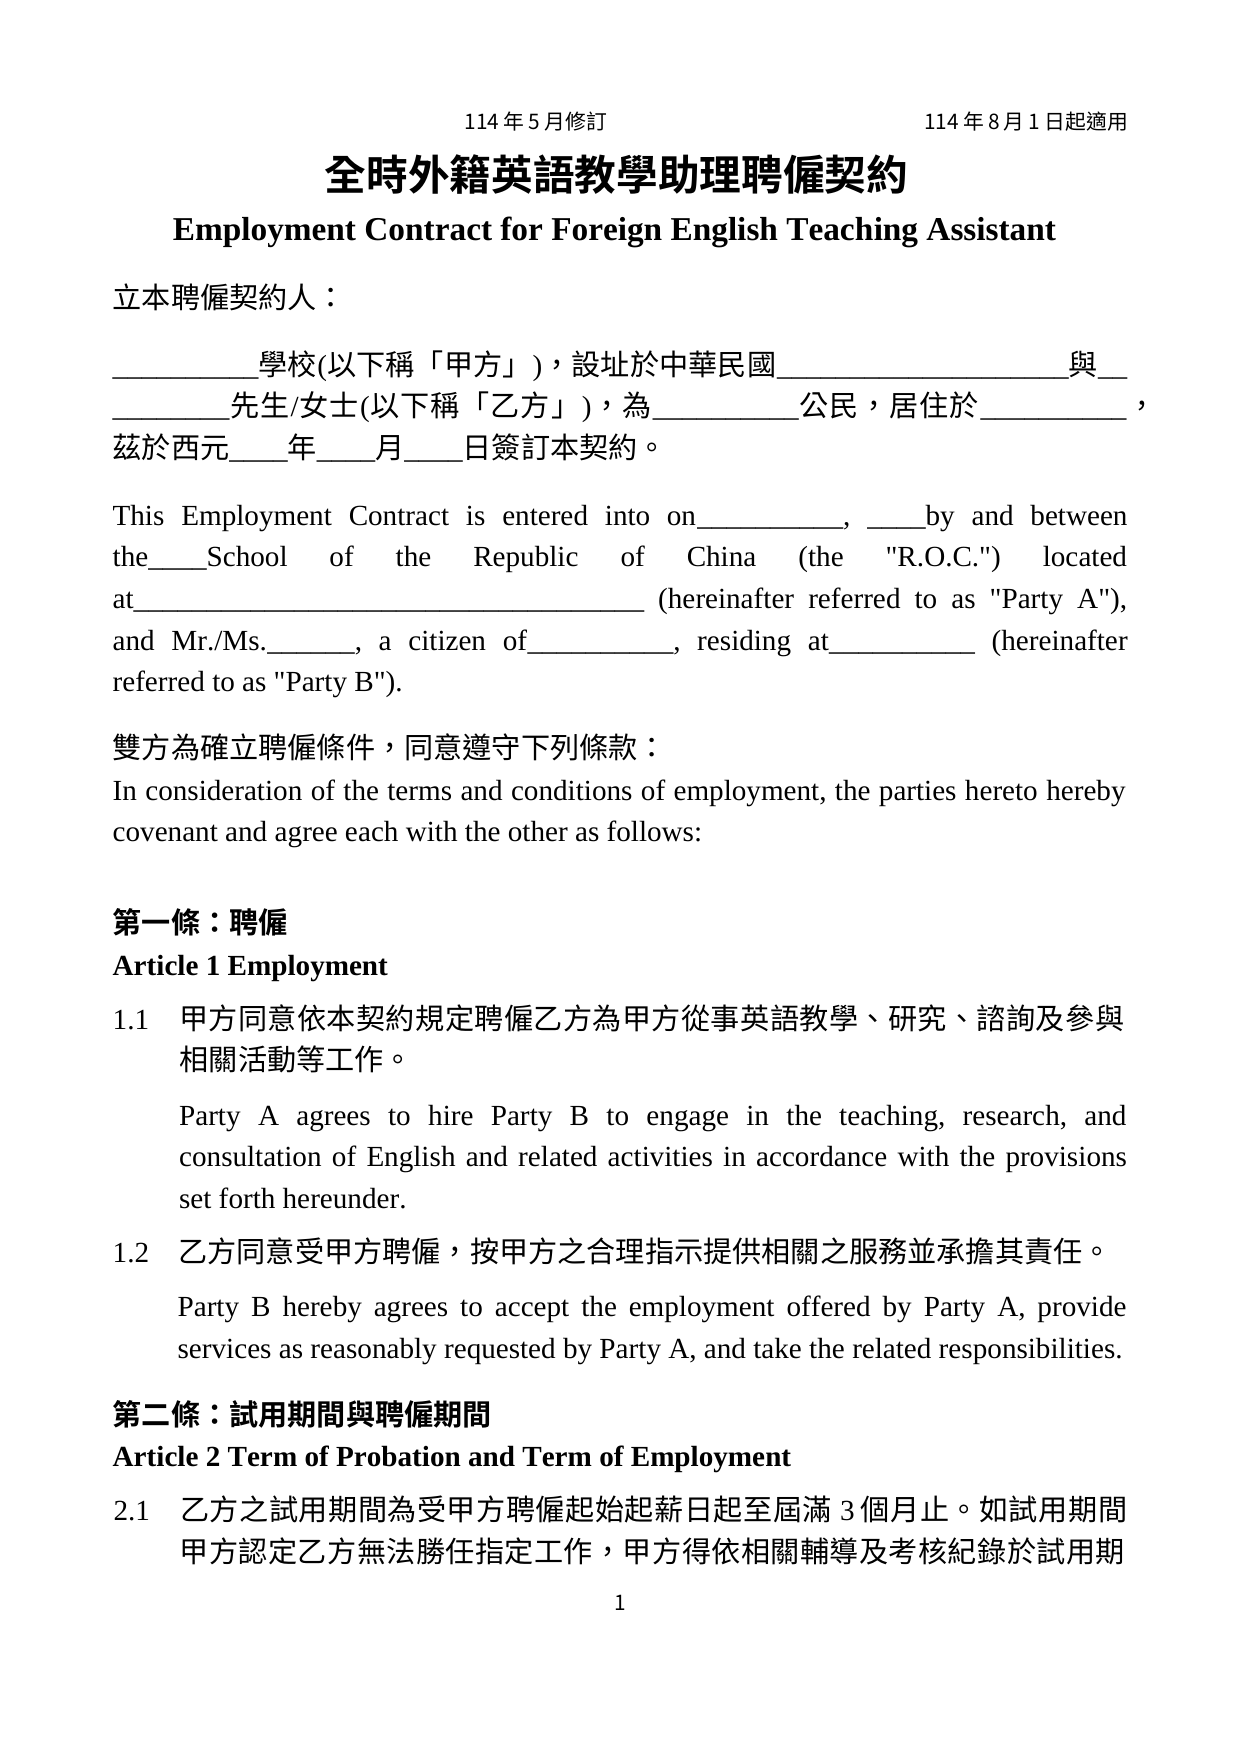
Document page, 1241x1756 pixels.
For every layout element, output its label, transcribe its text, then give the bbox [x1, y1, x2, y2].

text 1.2 乙方同意受甲方聘僱，按甲方之合理指示提供相關之服務並承擔其責任。 [112, 1229, 1128, 1271]
text 立本聘僱契約人： [112, 275, 1128, 317]
subtitle Article 2 Term of Probation and Term of Employment [112, 1433, 1128, 1475]
text __________學校(以下稱「甲方」)，設址於中華民國____________________與__________先生/女士(以下稱「乙方」)，為__________公民，居住於__________，茲於西元____年____月____日簽訂本契約。 [112, 342, 1128, 467]
text Employment Contract for Foreign English Teaching Assistant [112, 200, 1116, 250]
text Party B hereby agrees to accept the employment offered by Party A, provide services as reasonably requested by Party A, and take the related responsibilities. [177, 1283, 1128, 1367]
text 雙方為確立聘僱條件，同意遵守下列條款： [112, 725, 1128, 767]
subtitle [113, 1487, 1128, 1571]
text 全時外籍英語教學助理聘僱契約 [317, 150, 915, 200]
text Party A agrees to hire Party B to engage in the teaching, research, and consultation of English and related activities in accordance with the provisions set forth hereunder. [179, 1092, 1128, 1217]
text In consideration of the terms and conditions of employment, the parties hereto hereby covenant and agree each with the other as follows: [112, 767, 1128, 850]
subtitle 第二條：試用期間與聘僱期間 [112, 1392, 1128, 1433]
subtitle Article 1 Employment [112, 942, 1128, 983]
text This Employment Contract is entered into on__________, ____by and between the____School of the Republic of China (the "R.O.C.") located at___________________________________ (hereinafter referred to as "Party A"), and Mr./Ms.______, a citizen of__________, residing at__________ (hereinafter referred to as "Party B"). [112, 492, 1128, 700]
subtitle 第一條：聘僱 [112, 900, 1128, 942]
text 1.1 甲方同意依本契約規定聘僱乙方為甲方從事英語教學、研究、諮詢及參與相關活動等工作。 [112, 996, 1128, 1079]
